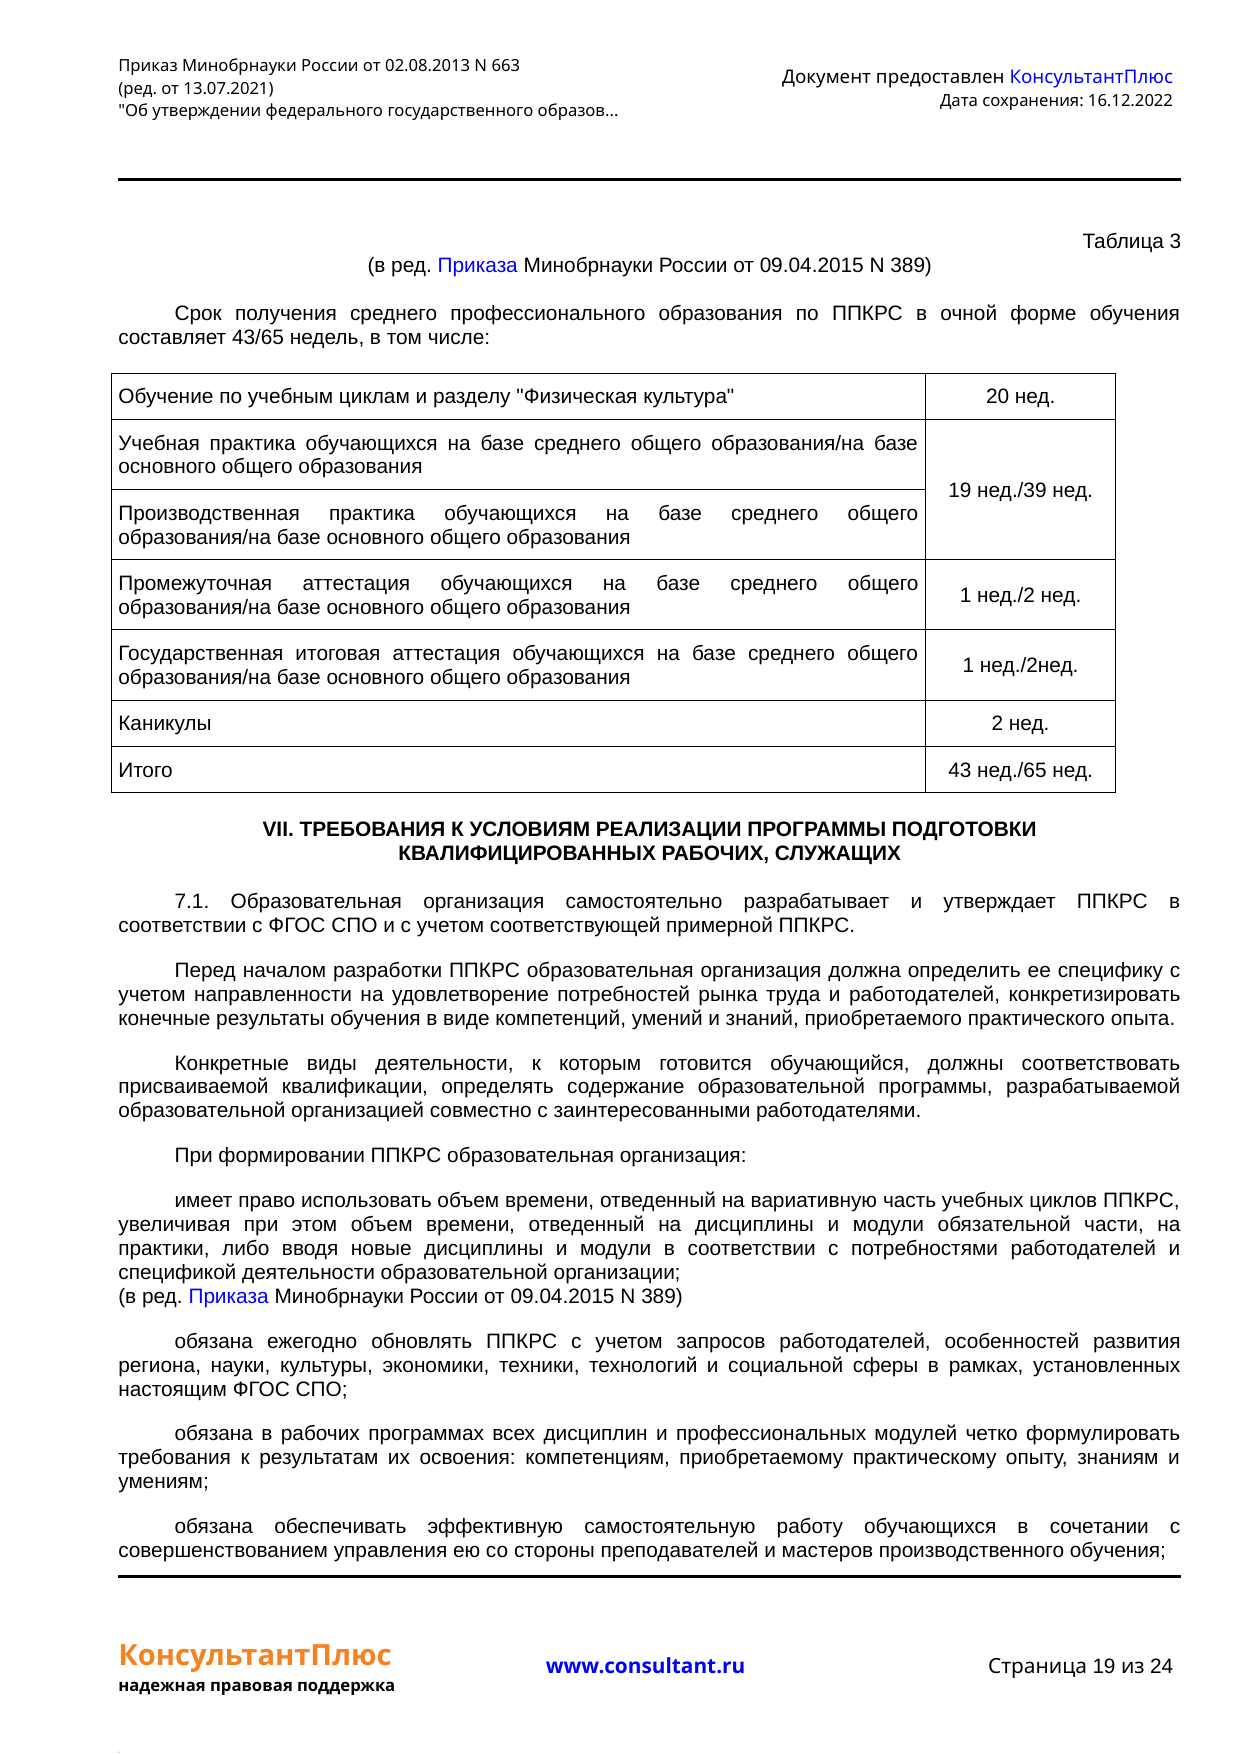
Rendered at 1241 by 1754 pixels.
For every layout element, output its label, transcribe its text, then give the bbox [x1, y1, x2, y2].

table_cell Каникулы [112, 701, 925, 746]
text При формировании ППКРС образовательная организация: [118, 1143, 1181, 1167]
text (в ред. Приказа Минобрнауки России от 09.04.2015 N 389) [118, 1284, 1181, 1308]
table_cell 43 нед./65 нед. [926, 747, 1115, 792]
text Срок получения среднего профессионального образования по ППКРС в очной форме обучения составляет 43/65 недель, в том числе: [118, 301, 1181, 348]
table_header 20 нед. [926, 374, 1115, 419]
text Таблица 3 [118, 229, 1181, 253]
table_cell Производственная практика обучающихся на базе среднего общего образования/на базе основного общего образования [112, 490, 925, 559]
table_cell Учебная практика обучающихся на базе среднего общего образования/на базе основного общего образования [112, 420, 925, 489]
table_cell Итого [112, 747, 925, 792]
table_cell 1 нед./2 нед. [926, 560, 1115, 629]
title VII. ТРЕБОВАНИЯ К УСЛОВИЯМ РЕАЛИЗАЦИИ ПРОГРАММЫ ПОДГОТОВКИ [118, 817, 1181, 841]
text обязана обеспечивать эффективную самостоятельную работу обучающихся в сочетании с совершенствованием управления ею со стороны преподавателей и мастеров производственного обучения; [118, 1514, 1181, 1562]
text имеет право использовать объем времени, отведенный на вариативную часть учебных циклов ППКРС, увеличивая при этом объем времени, отведенный на дисциплины и модули обязательной части, на практики, либо вводя новые дисциплины и модули в соответствии с потребностями работодателей и спецификой деятельности образовательной организации; [118, 1188, 1181, 1284]
text Перед началом разработки ППКРС образовательная организация должна определить ее специфику с учетом направленности на удовлетворение потребностей рынка труда и работодателей, конкретизировать конечные результаты обучения в виде компетенций, умений и знаний, приобретаемого практического опыта. [118, 958, 1181, 1029]
title КВАЛИФИЦИРОВАННЫХ РАБОЧИХ, СЛУЖАЩИХ [118, 841, 1181, 865]
table_cell Промежуточная аттестация обучающихся на базе среднего общего образования/на базе основного общего образования [112, 560, 925, 629]
table_cell 1 нед./2нед. [926, 630, 1115, 699]
text обязана в рабочих программах всех дисциплин и профессиональных модулей четко формулировать требования к результатам их освоения: компетенциям, приобретаемому практическому опыту, знаниям и умениям; [118, 1421, 1181, 1493]
text Конкретные виды деятельности, к которым готовится обучающийся, должны соответствовать присваиваемой квалификации, определять содержание образовательной программы, разрабатываемой образовательной организацией совместно с заинтересованными работодателями. [118, 1050, 1181, 1122]
table_header Обучение по учебным циклам и разделу "Физическая культура" [112, 374, 925, 419]
text 7.1. Образовательная организация самостоятельно разрабатывает и утверждает ППКРС в соответствии с ФГОС СПО и с учетом соответствующей примерной ППКРС. [118, 889, 1181, 937]
text (в ред. Приказа Минобрнауки России от 09.04.2015 N 389) [118, 253, 1181, 277]
table_cell Государственная итоговая аттестация обучающихся на базе среднего общего образования/на базе основного общего образования [112, 630, 925, 699]
text обязана ежегодно обновлять ППКРС с учетом запросов работодателей, особенностей развития региона, науки, культуры, экономики, техники, технологий и социальной сферы в рамках, установленных настоящим ФГОС СПО; [118, 1328, 1181, 1400]
table_cell 19 нед./39 нед. [926, 420, 1115, 559]
table_cell 2 нед. [926, 701, 1115, 746]
